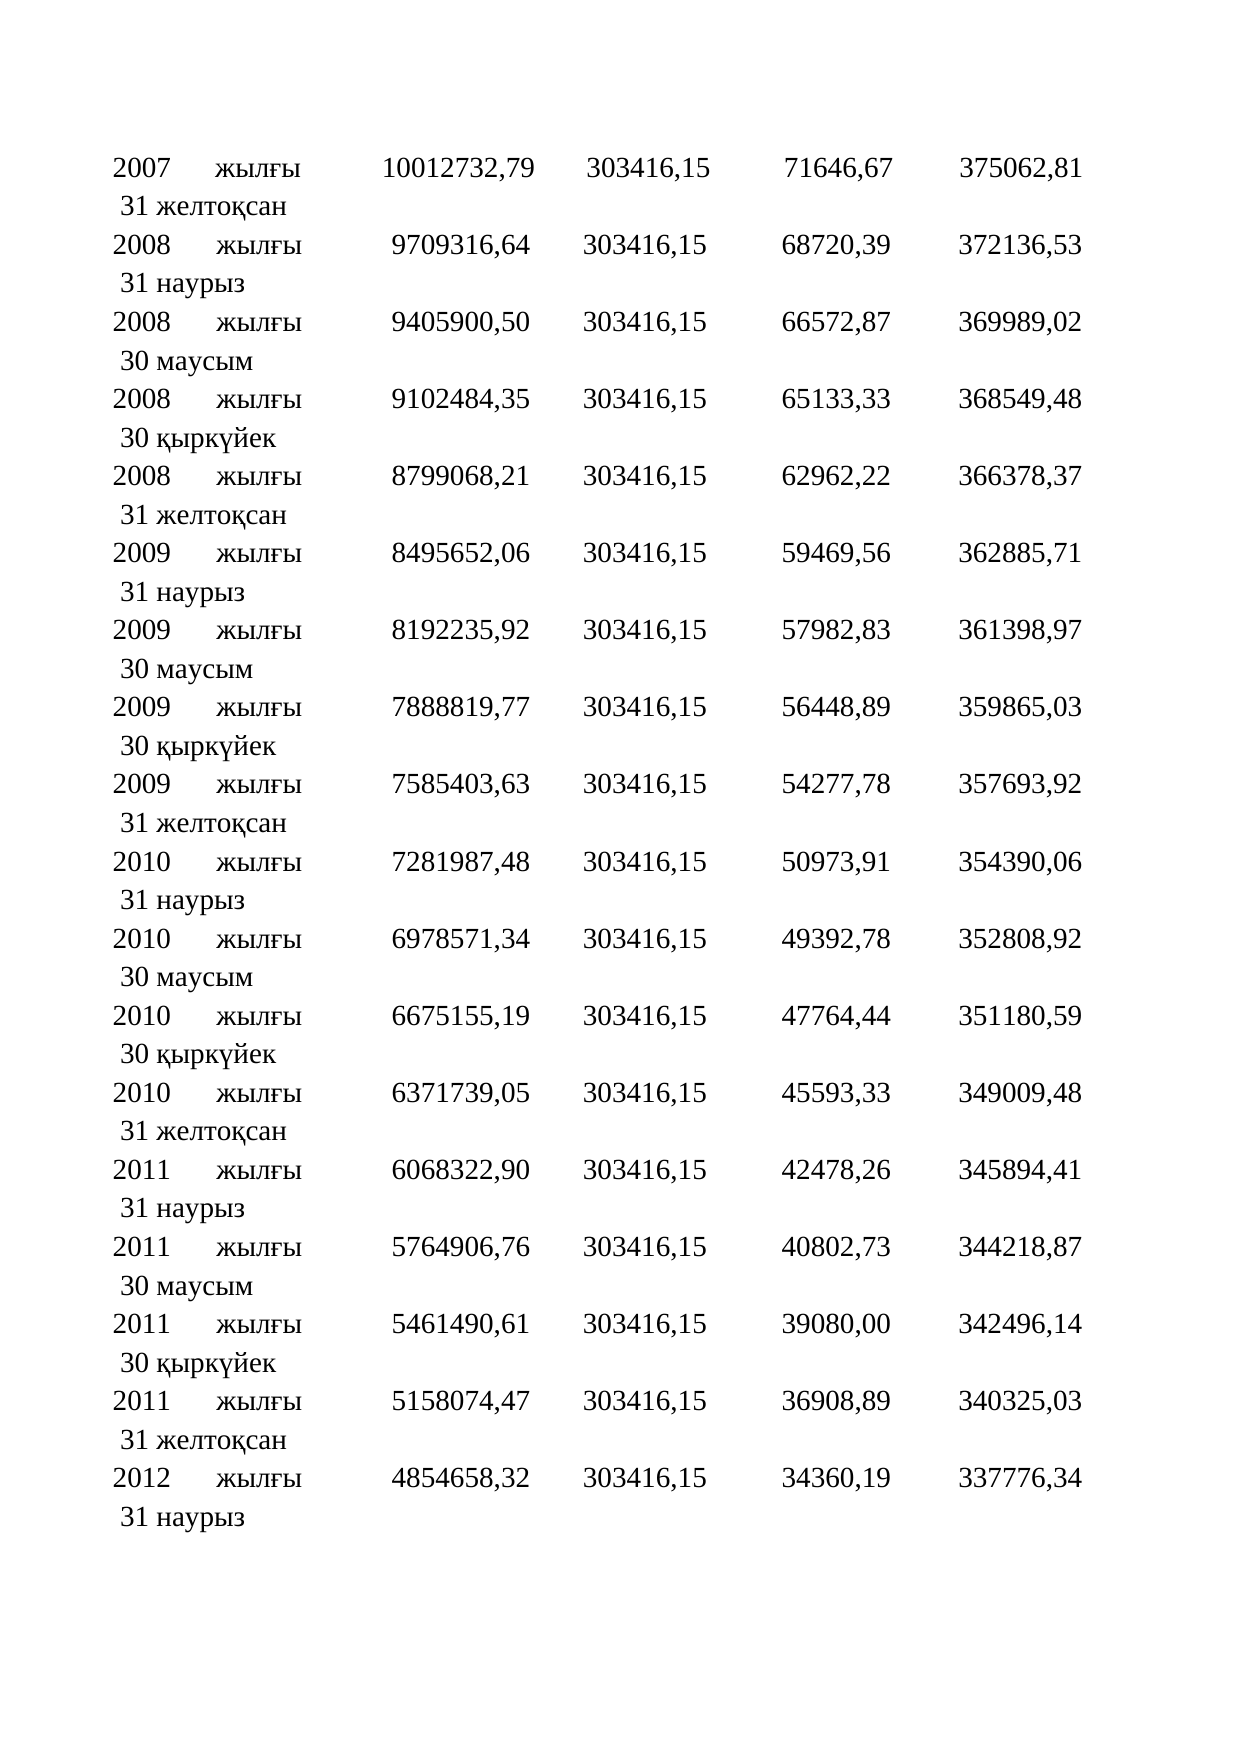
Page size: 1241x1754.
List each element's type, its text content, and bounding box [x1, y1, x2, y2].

text 2008 жылғы 8799068,21 303416,15 62962,22 366378,37 31 желтоқсан [112, 458, 1128, 530]
text 2010 жылғы 6675155,19 303416,15 47764,44 351180,59 30 қыркүйек [112, 998, 1128, 1070]
text 2009 жылғы 7585403,63 303416,15 54277,78 357693,92 31 желтоқсан [112, 767, 1128, 839]
text 2011 жылғы 5461490,61 303416,15 39080,00 342496,14 30 қыркүйек [112, 1306, 1128, 1378]
text 2011 жылғы 6068322,90 303416,15 42478,26 345894,41 31 наурыз [112, 1152, 1128, 1224]
text 2011 жылғы 5764906,76 303416,15 40802,73 344218,87 30 маусым [112, 1229, 1128, 1301]
text 2011 жылғы 5158074,47 303416,15 36908,89 340325,03 31 желтоқсан [112, 1383, 1128, 1455]
text 2009 жылғы 8192235,92 303416,15 57982,83 361398,97 30 маусым [112, 612, 1128, 684]
text 2008 жылғы 9405900,50 303416,15 66572,87 369989,02 30 маусым [112, 304, 1128, 376]
text 2009 жылғы 7888819,77 303416,15 56448,89 359865,03 30 қыркүйек [112, 689, 1128, 762]
text 2012 жылғы 4854658,32 303416,15 34360,19 337776,34 31 наурыз [112, 1460, 1128, 1532]
text 2010 жылғы 7281987,48 303416,15 50973,91 354390,06 31 наурыз [112, 844, 1128, 916]
text 2007 жылғы 10012732,79 303416,15 71646,67 375062,81 31 желтоқсан [112, 150, 1128, 222]
text 2009 жылғы 8495652,06 303416,15 59469,56 362885,71 31 наурыз [112, 535, 1128, 607]
text 2008 жылғы 9709316,64 303416,15 68720,39 372136,53 31 наурыз [112, 227, 1128, 299]
text 2008 жылғы 9102484,35 303416,15 65133,33 368549,48 30 қыркүйек [112, 381, 1128, 453]
text 2010 жылғы 6978571,34 303416,15 49392,78 352808,92 30 маусым [112, 921, 1128, 993]
text 2010 жылғы 6371739,05 303416,15 45593,33 349009,48 31 желтоқсан [112, 1075, 1128, 1147]
